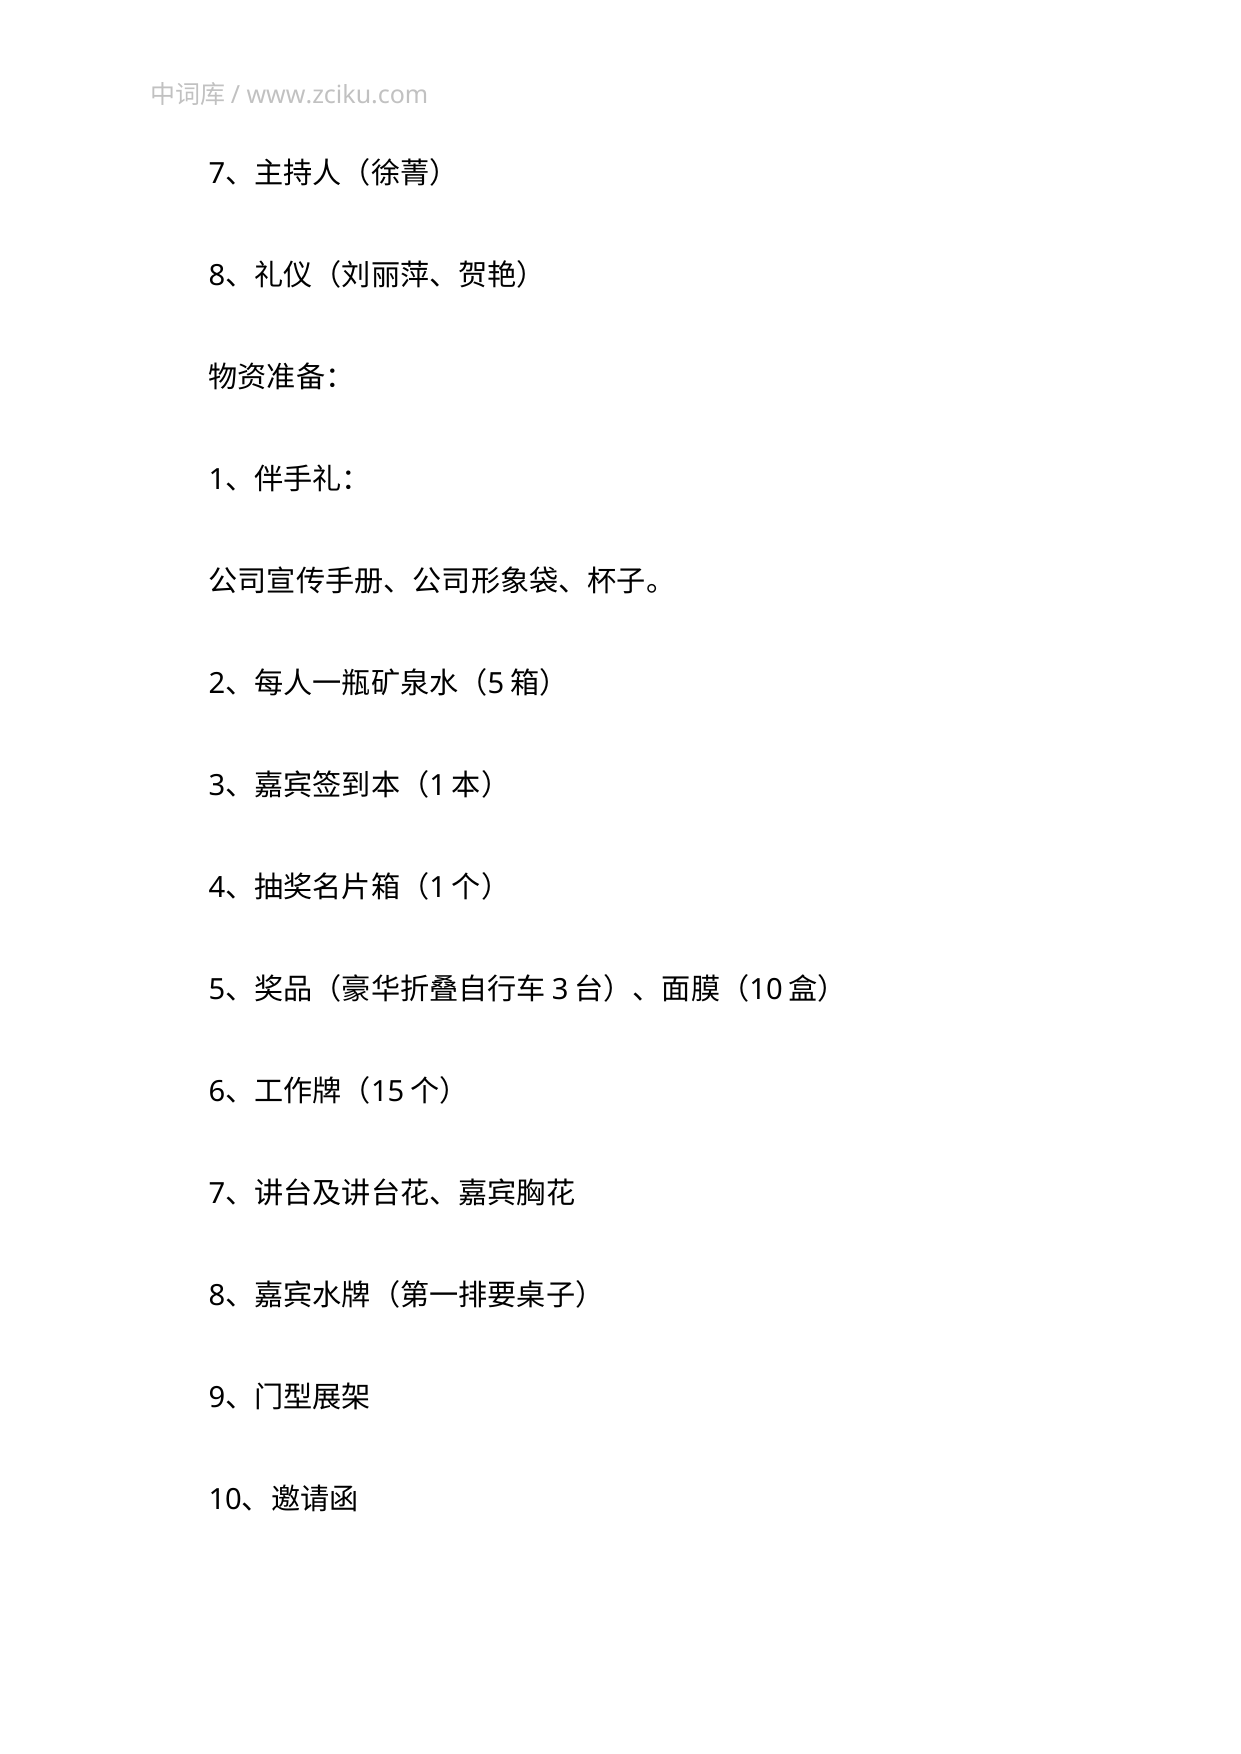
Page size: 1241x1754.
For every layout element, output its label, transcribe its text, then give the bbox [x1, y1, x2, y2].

text 7、主持人（徐菁） [150, 150, 1090, 192]
text 2、每人一瓶矿泉水（5箱） [150, 659, 1090, 702]
text 9、门型展架 [150, 1373, 1090, 1416]
text 8、礼仪（刘丽萍、贺艳） [150, 252, 1090, 294]
text 1、伴手礼： [150, 456, 1090, 498]
text 4、抽奖名片箱（1个） [150, 863, 1090, 906]
text 3、嘉宾签到本（1本） [150, 761, 1090, 804]
text 7、讲台及讲台花、嘉宾胸花 [150, 1169, 1090, 1212]
text 物资准备： [150, 354, 1090, 396]
text 10、邀请函 [150, 1475, 1090, 1518]
text 公司宣传手册、公司形象袋、杯子。 [150, 558, 1090, 600]
text 6、工作牌（15个） [150, 1067, 1090, 1110]
text 8、嘉宾水牌（第一排要桌子） [150, 1271, 1090, 1314]
text 5、奖品（豪华折叠自行车3台）、面膜（10盒） [150, 965, 1090, 1008]
